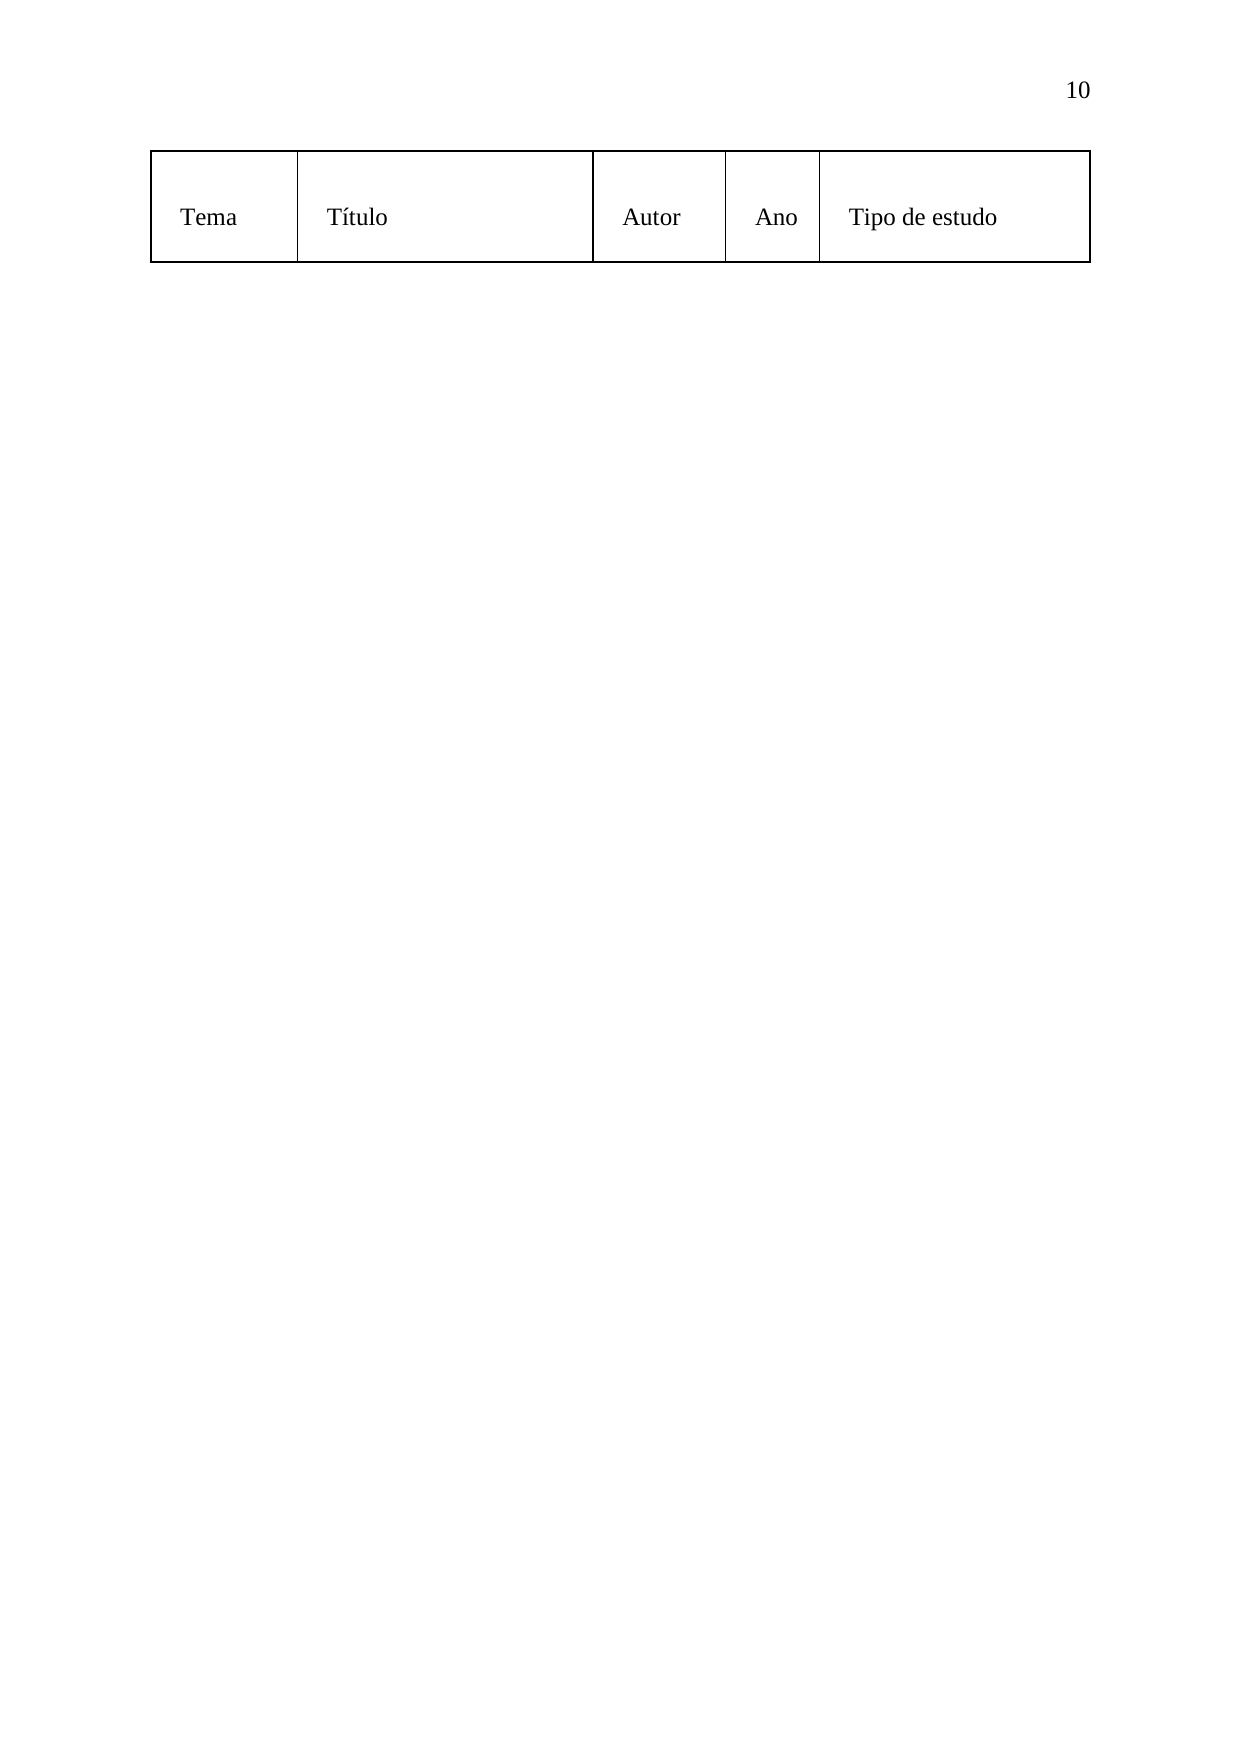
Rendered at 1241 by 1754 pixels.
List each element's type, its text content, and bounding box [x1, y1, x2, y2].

table_header Título [298, 152, 592, 261]
table_header Tipo de estudo [820, 152, 1089, 261]
table_header Ano [726, 152, 819, 261]
table_header Autor [594, 152, 725, 261]
table_header Tema [152, 152, 297, 261]
